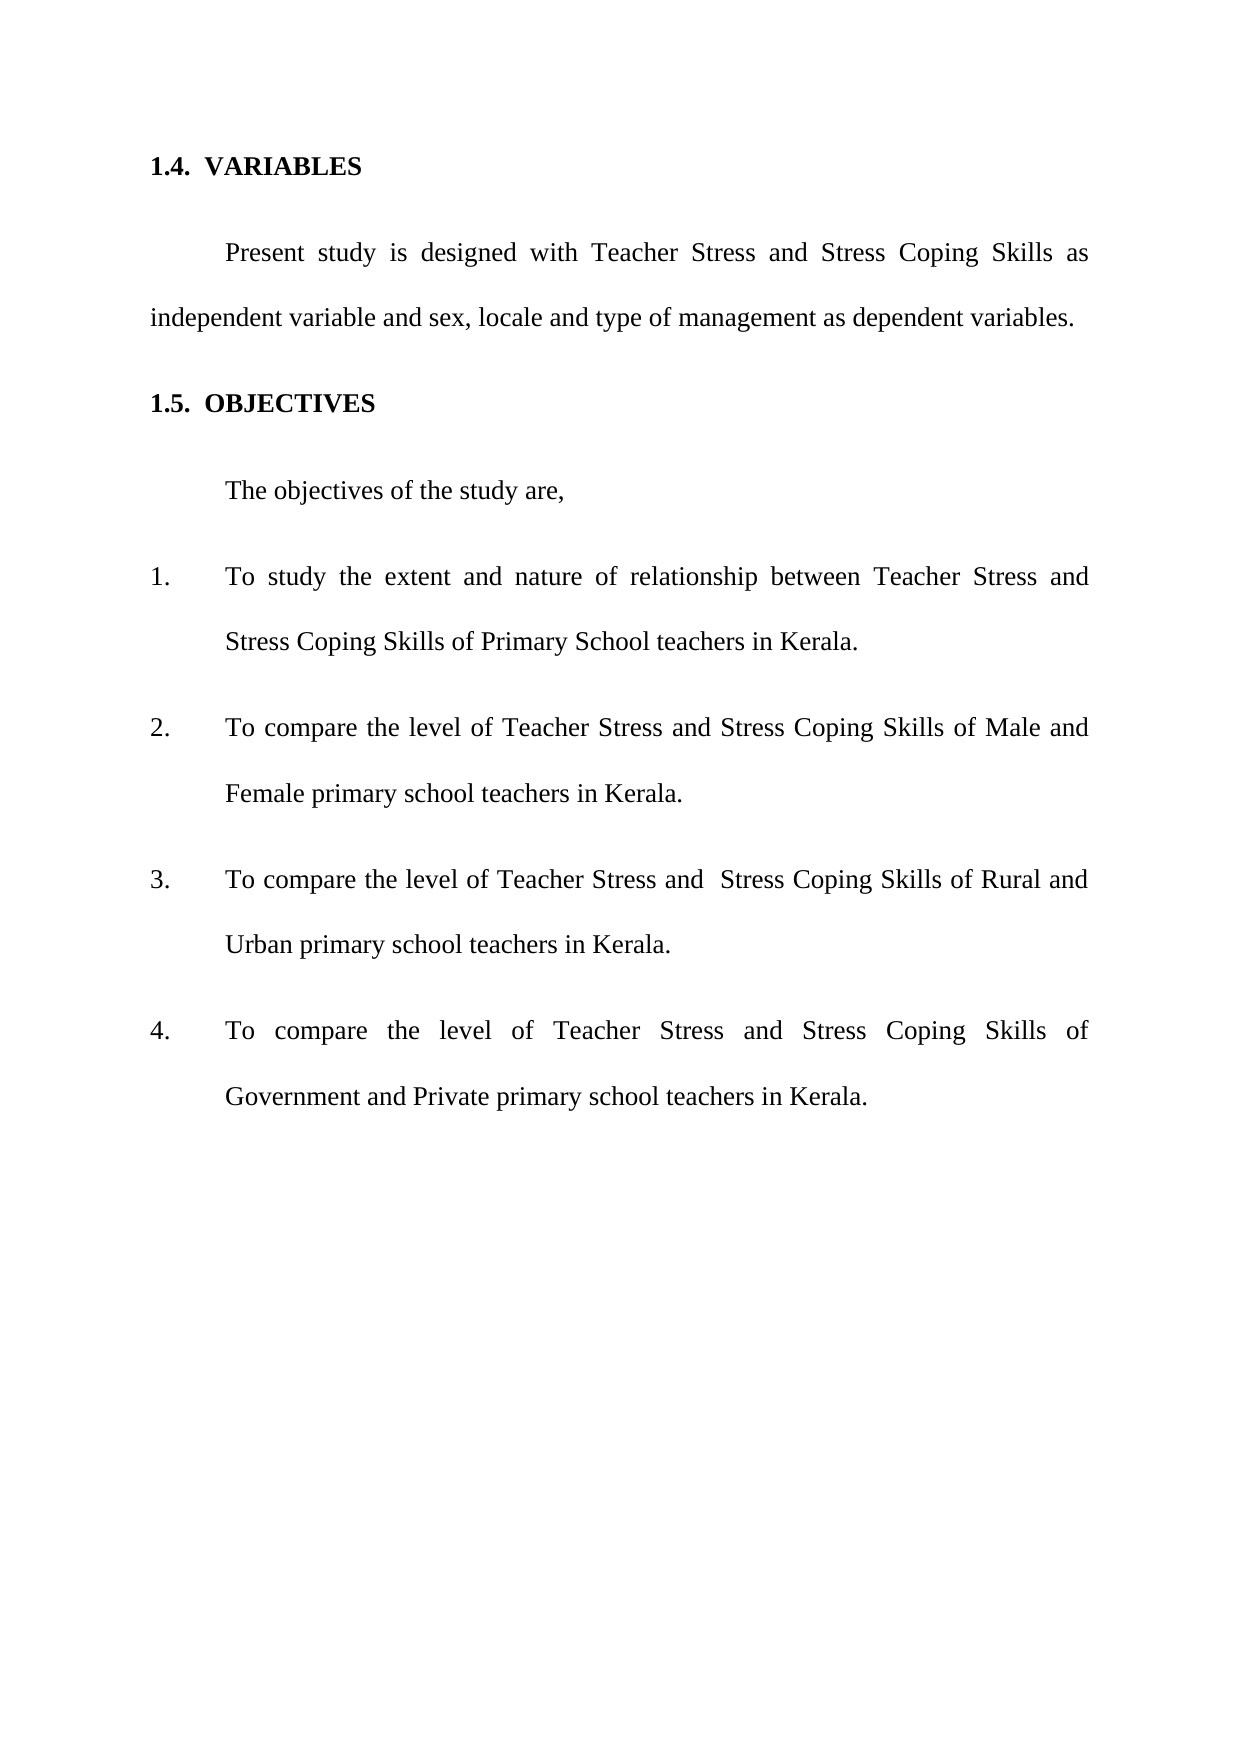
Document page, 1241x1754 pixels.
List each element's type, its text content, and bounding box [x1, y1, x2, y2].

text 1.5. OBJECTIVES [150, 388, 1090, 419]
text Present study is designed with Teacher Stress and Stress Coping Skills as independent variable and sex, locale and type of management as dependent variables. [150, 236, 1090, 333]
text The objectives of the study are, [150, 474, 1090, 505]
text 1.4. VARIABLES [150, 150, 1090, 181]
text 3. To compare the level of Teacher Stress and Stress Coping Skills of Rural and Urban primary school teachers in Kerala. [150, 863, 1090, 959]
text 2. To compare the level of Teacher Stress and Stress Coping Skills of Male and Female primary school teachers in Kerala. [150, 711, 1090, 808]
text 1. To study the extent and nature of relationship between Teacher Stress and Stress Coping Skills of Primary School teachers in Kerala. [150, 560, 1090, 656]
text 4. To compare the level of Teacher Stress and Stress Coping Skills of Government and Private primary school teachers in Kerala. [150, 1014, 1090, 1111]
